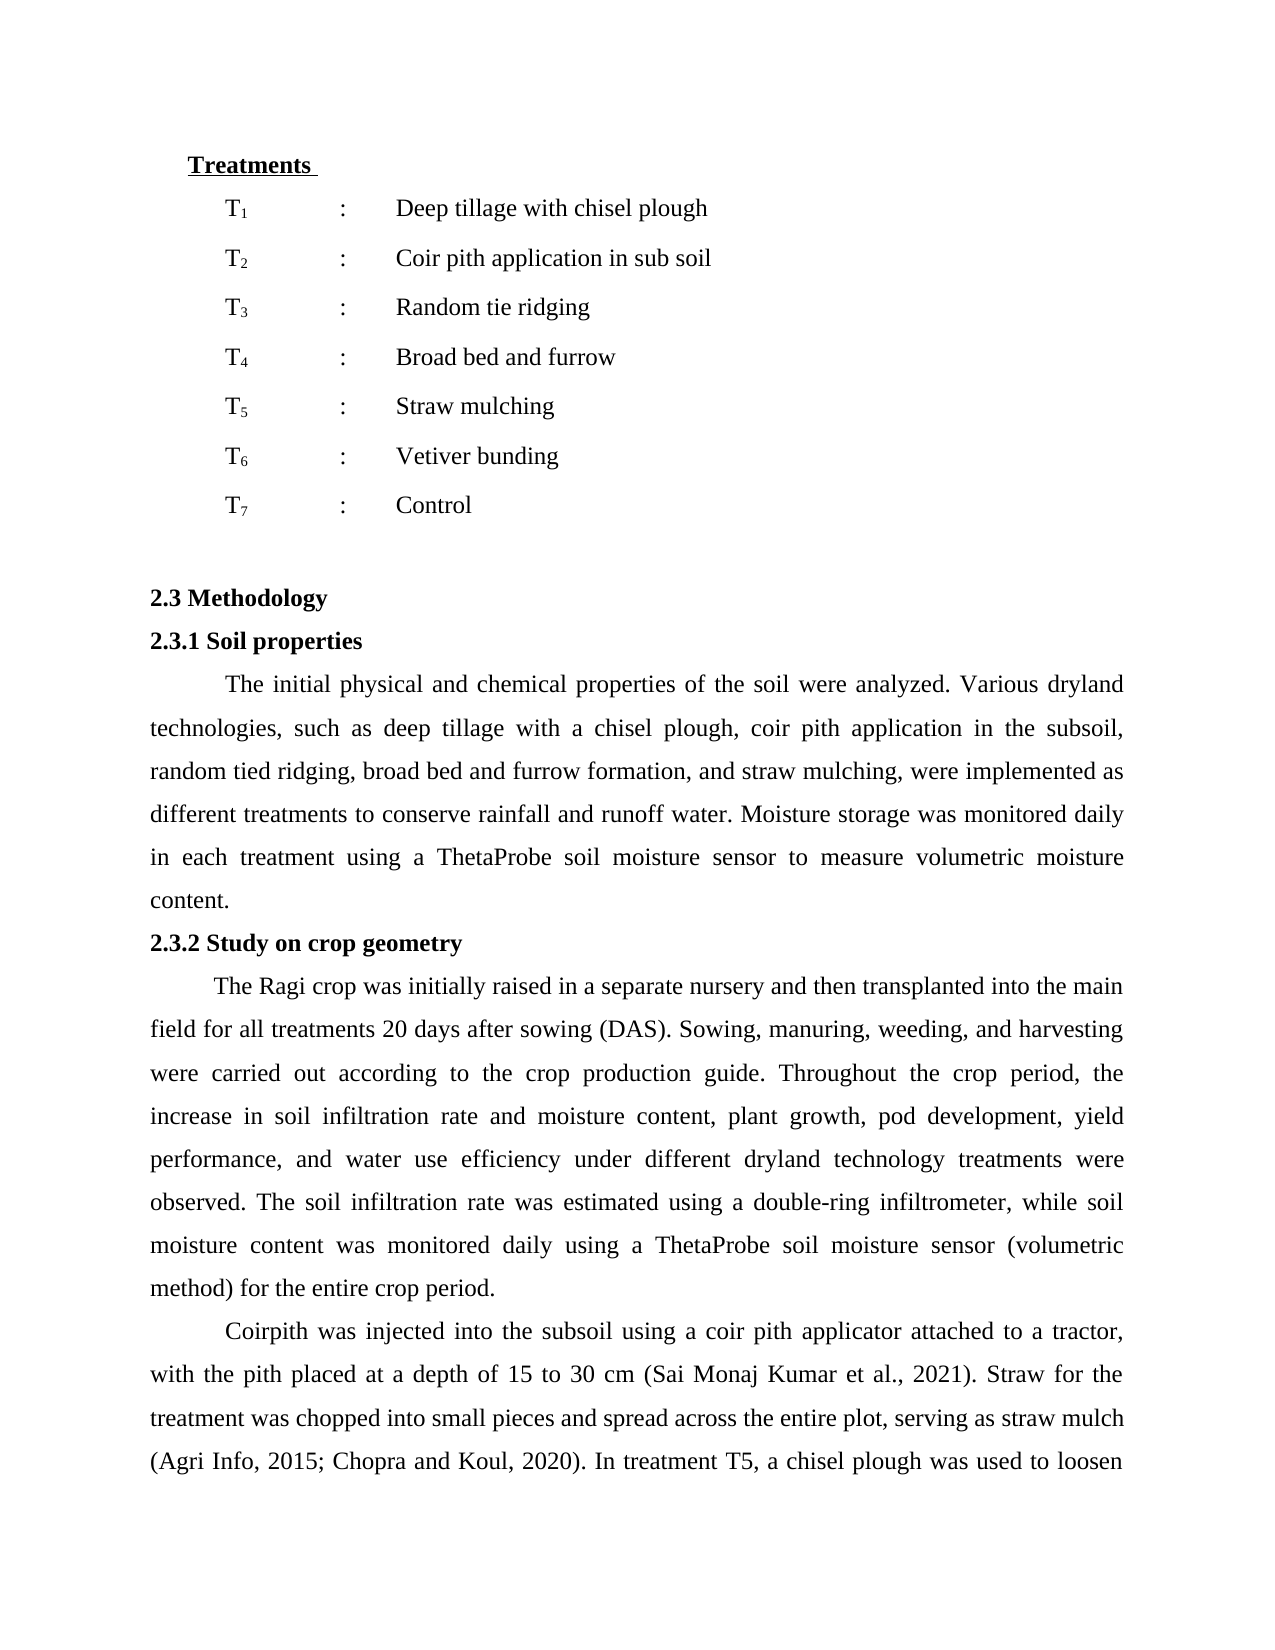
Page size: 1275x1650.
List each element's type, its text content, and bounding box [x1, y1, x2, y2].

table_cell Coir pith application in sub soil [384, 243, 1005, 292]
text The initial physical and chemical properties of the soil were analyzed. Various dryland technologies, such as deep tillage with a chisel plough, coir pith application in the subsoil, random tied ridging, broad bed and furrow formation, and straw mulching, were implemented as different treatments to conserve rainfall and runoff water. Moisture storage was monitored daily in each treatment using a ThetaProbe soil moisture sensor to measure volumetric moisture content. [150, 669, 1125, 914]
table_cell Broad bed and furrow [384, 342, 1005, 391]
table_cell T2 [214, 243, 328, 292]
table_cell : [328, 441, 384, 491]
table_cell T3 [214, 292, 328, 342]
table_header : [328, 193, 384, 243]
table_cell : [328, 391, 384, 441]
table_cell Random tie ridging [384, 292, 1005, 342]
table_cell : [328, 342, 384, 391]
table_cell Straw mulching [384, 391, 1005, 441]
table_cell Vetiver bunding [384, 441, 1005, 491]
text Treatments [187, 150, 1125, 179]
table_cell Control [384, 491, 1005, 540]
table_cell T6 [214, 441, 328, 491]
table_cell T4 [214, 342, 328, 391]
table_cell : [328, 243, 384, 292]
table_cell : [328, 491, 384, 540]
table_cell T5 [214, 391, 328, 441]
text 2.3.1 Soil properties [150, 626, 1125, 655]
text 2.3.2 Study on crop geometry [150, 928, 1125, 957]
text The Ragi crop was initially raised in a separate nursery and then transplanted into the main field for all treatments 20 days after sowing (DAS). Sowing, manuring, weeding, and harvesting were carried out according to the crop production guide. Throughout the crop period, the increase in soil infiltration rate and moisture content, plant growth, pod development, yield performance, and water use efficiency under different dryland technology treatments were observed. The soil infiltration rate was estimated using a double-ring infiltrometer, while soil moisture content was monitored daily using a ThetaProbe soil moisture sensor (volumetric method) for the entire crop period. [150, 971, 1125, 1302]
table_header Deep tillage with chisel plough [384, 193, 1005, 243]
text 2.3 Methodology [150, 583, 1125, 612]
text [150, 1316, 1125, 1474]
table_cell : [328, 292, 384, 342]
table_header T1 [214, 193, 328, 243]
table_cell T7 [214, 491, 328, 540]
